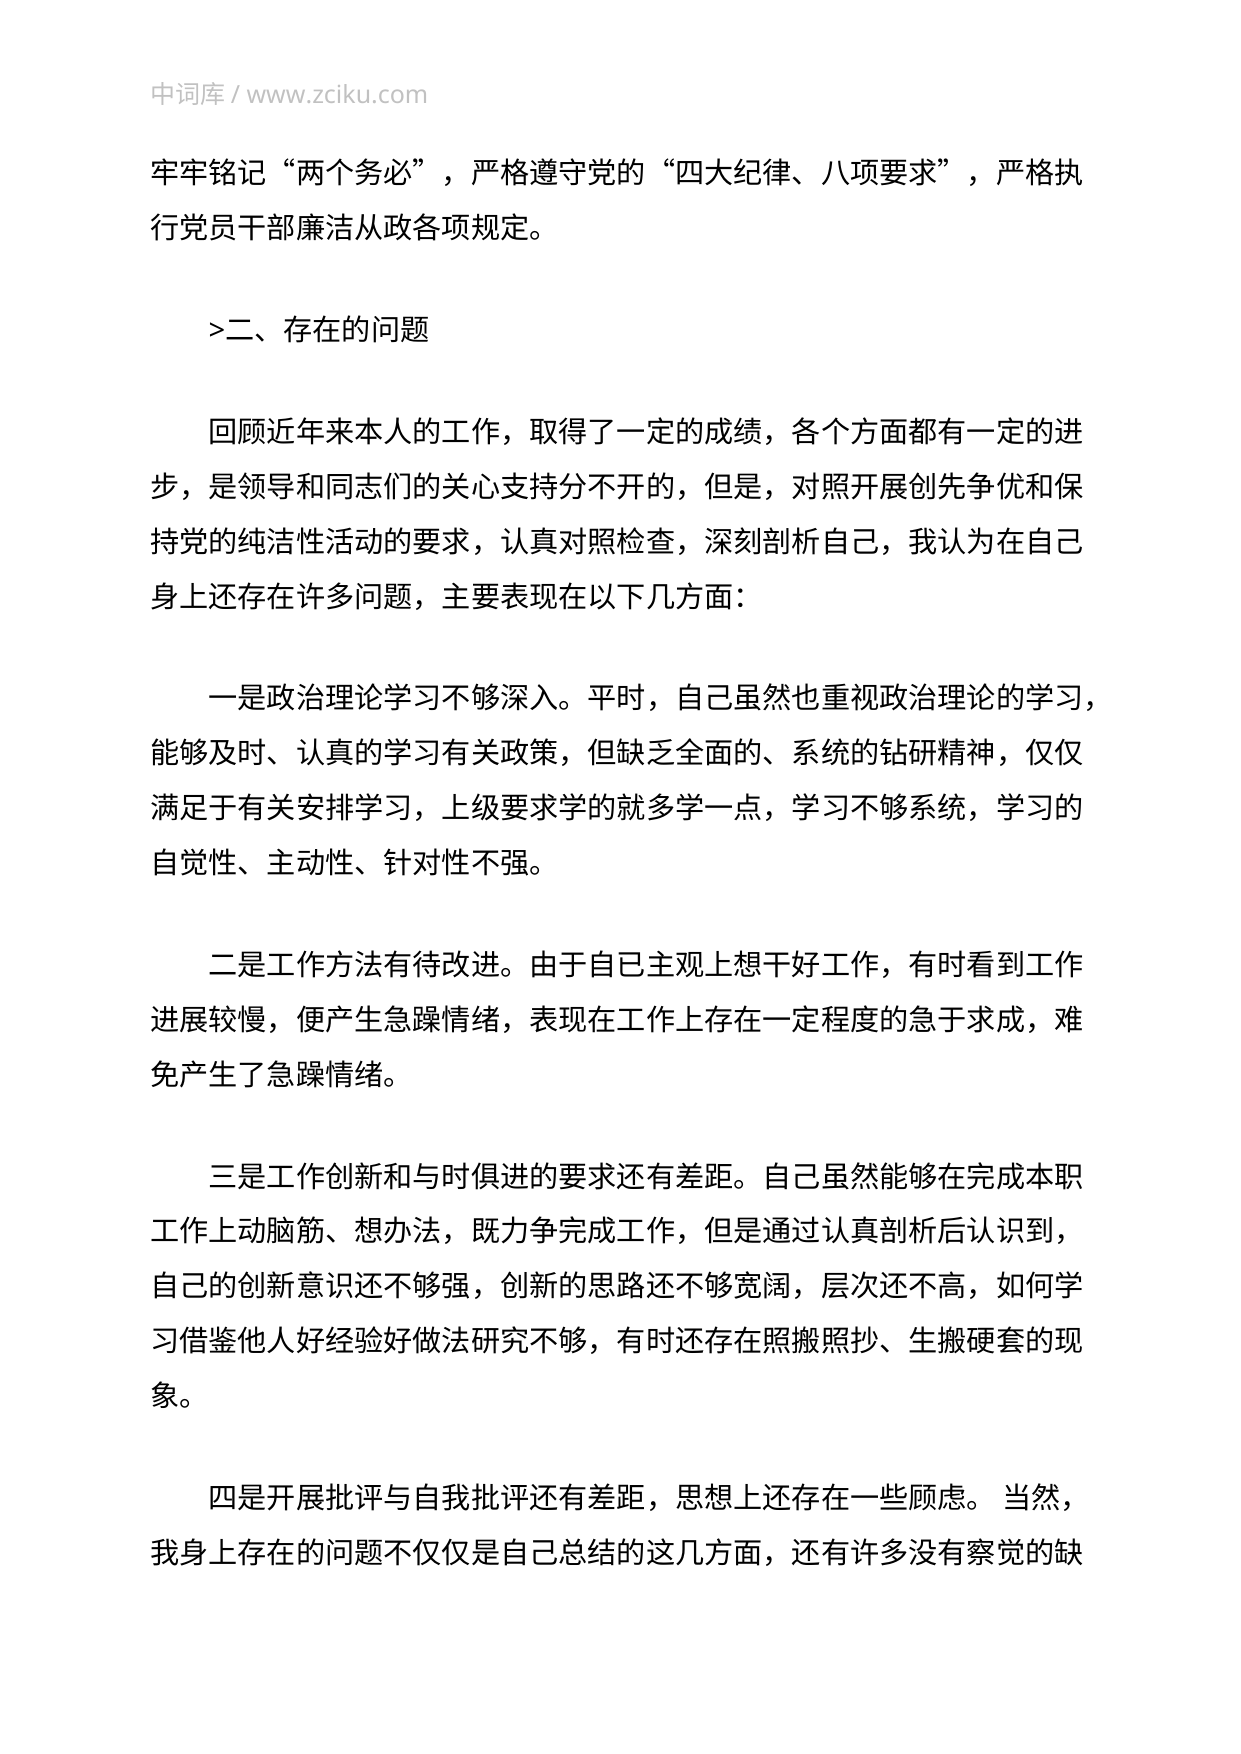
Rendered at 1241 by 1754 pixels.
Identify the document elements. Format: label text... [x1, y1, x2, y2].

text >二、存在的问题 [150, 307, 1090, 349]
text 二是工作方法有待改进。由于自已主观上想干好工作，有时看到工作进展较慢，便产生急躁情绪，表现在工作上存在一定程度的急于求成，难免产生了急躁情绪。 [150, 942, 1090, 1094]
text 一是政治理论学习不够深入。平时，自己虽然也重视政治理论的学习，能够及时、认真的学习有关政策，但缺乏全面的、系统的钻研精神，仅仅满足于有关安排学习，上级要求学的就多学一点，学习不够系统，学习的自觉性、主动性、针对性不强。 [150, 675, 1090, 882]
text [150, 150, 1090, 247]
text 回顾近年来本人的工作，取得了一定的成绩，各个方面都有一定的进步，是领导和同志们的关心支持分不开的，但是，对照开展创先争优和保持党的纯洁性活动的要求，认真对照检查，深刻剖析自己，我认为在自己身上还存在许多问题，主要表现在以下几方面： [150, 409, 1090, 616]
text 三是工作创新和与时俱进的要求还有差距。自己虽然能够在完成本职工作上动脑筋、想办法，既力争完成工作，但是通过认真剖析后认识到，自己的创新意识还不够强，创新的思路还不够宽阔，层次还不高，如何学习借鉴他人好经验好做法研究不够，有时还存在照搬照抄、生搬硬套的现象。 [150, 1153, 1090, 1415]
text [150, 1474, 1090, 1572]
